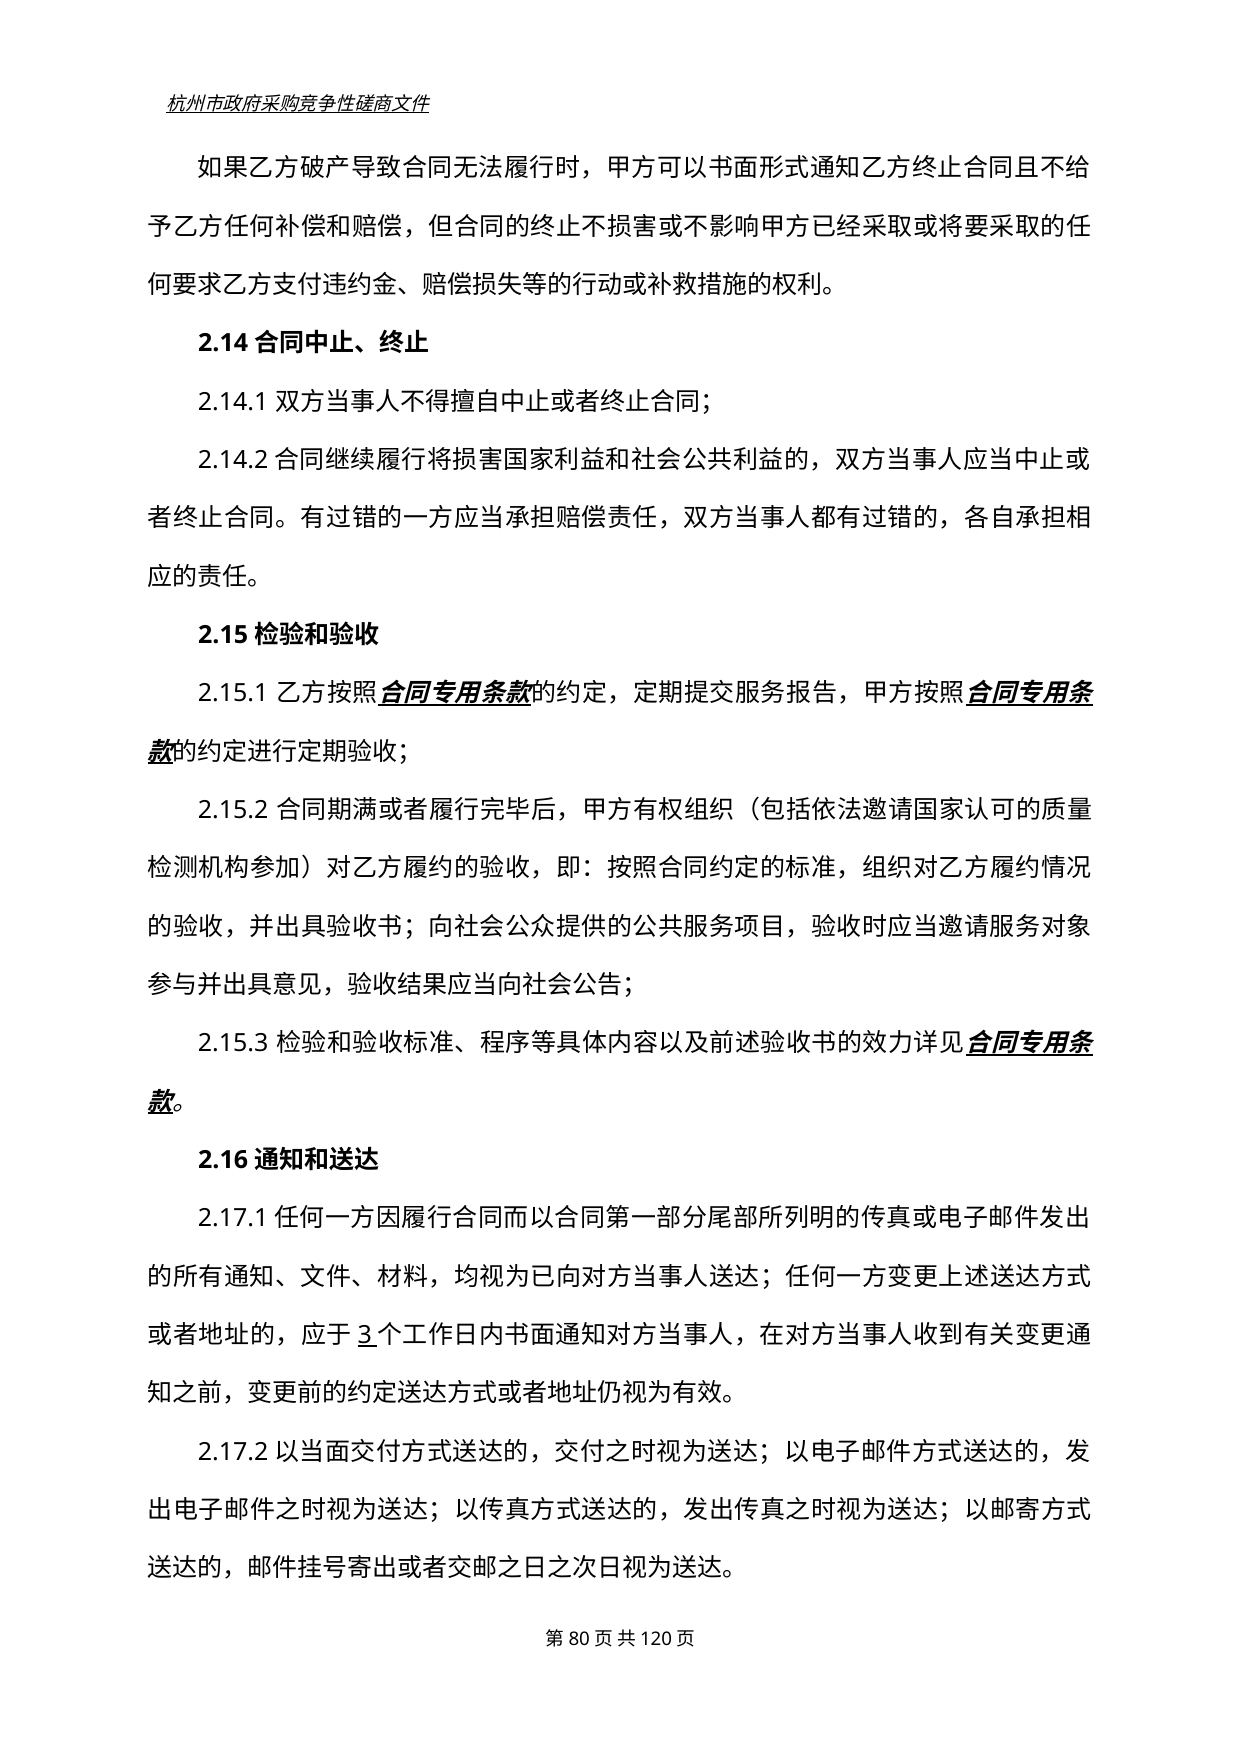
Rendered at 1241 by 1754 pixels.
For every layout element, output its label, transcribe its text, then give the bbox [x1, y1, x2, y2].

text 2.17.2以当面交付方式送达的，交付之时视为送达；以电子邮件方式送达的，发出电子邮件之时视为送达；以传真方式送达的，发出传真之时视为送达；以邮寄方式送达的，邮件挂号寄出或者交邮之日之次日视为送达。 [148, 1413, 1092, 1588]
text 2.15.2 合同期满或者履行完毕后，甲方有权组织（包括依法邀请国家认可的质量检测机构参加）对乙方履约的验收，即：按照合同约定的标准，组织对乙方履约情况的验收，并出具验收书；向社会公众提供的公共服务项目，验收时应当邀请服务对象参与并出具意见，验收结果应当向社会公告； [148, 772, 1092, 1005]
text 2.15.3 检验和验收标准、程序等具体内容以及前述验收书的效力详见合同专用条款。 [148, 1005, 1092, 1122]
text 2.14 合同中止、终止 [148, 305, 1092, 363]
text 2.15.1 乙方按照合同专用条款的约定，定期提交服务报告，甲方按照合同专用条款的约定进行定期验收； [148, 655, 1092, 772]
text 2.15 检验和验收 [148, 597, 1092, 655]
text 2.17.1任何一方因履行合同而以合同第一部分尾部所列明的传真或电子邮件发出的所有通知、文件、材料，均视为已向对方当事人送达；任何一方变更上述送达方式或者地址的，应于3个工作日内书面通知对方当事人，在对方当事人收到有关变更通知之前，变更前的约定送达方式或者地址仍视为有效。 [148, 1180, 1092, 1413]
text 2.14.2合同继续履行将损害国家利益和社会公共利益的，双方当事人应当中止或者终止合同。有过错的一方应当承担赔偿责任，双方当事人都有过错的，各自承担相应的责任。 [148, 422, 1092, 597]
text 如果乙方破产导致合同无法履行时，甲方可以书面形式通知乙方终止合同且不给予乙方任何补偿和赔偿，但合同的终止不损害或不影响甲方已经采取或将要采取的任何要求乙方支付违约金、赔偿损失等的行动或补救措施的权利。 [148, 130, 1092, 305]
text 2.16 通知和送达 [148, 1122, 1092, 1180]
text 2.14.1 双方当事人不得擅自中止或者终止合同； [148, 363, 1092, 422]
